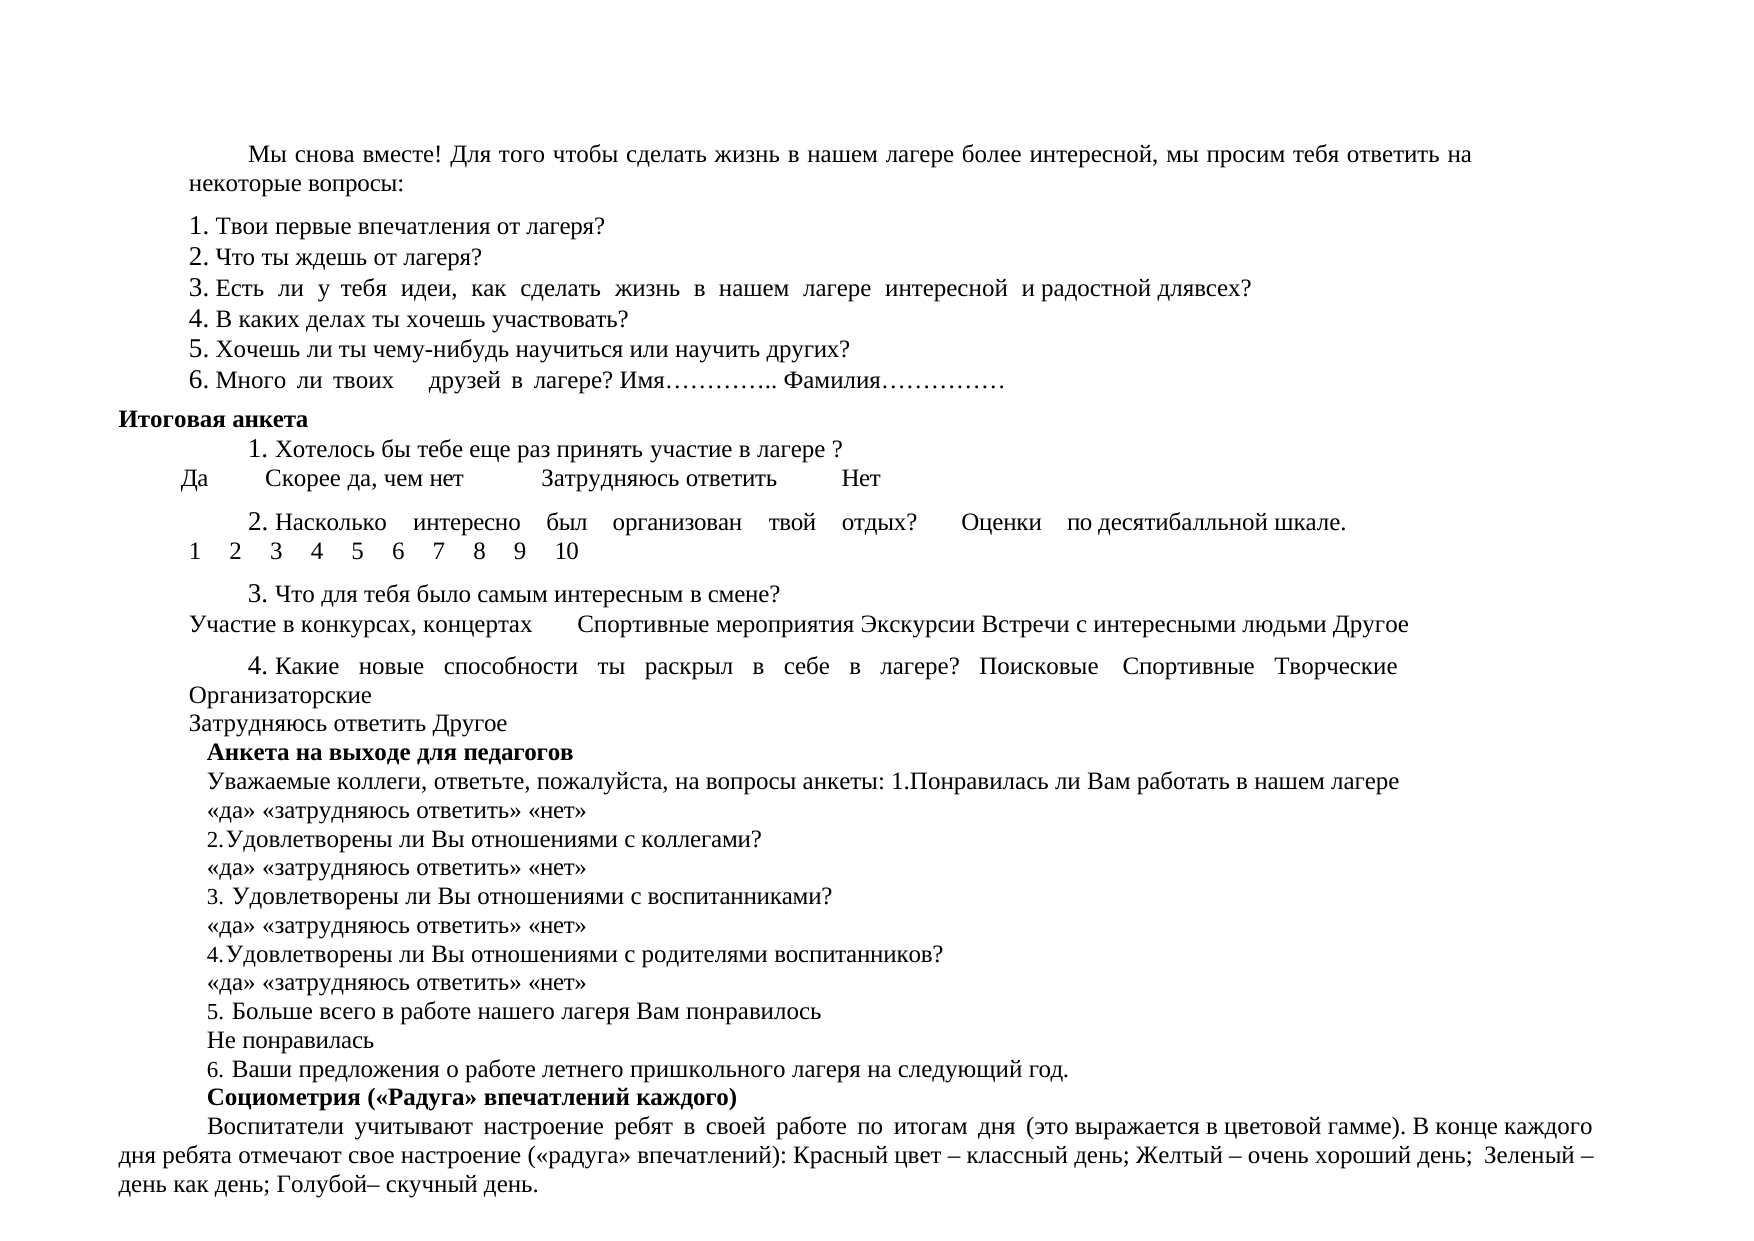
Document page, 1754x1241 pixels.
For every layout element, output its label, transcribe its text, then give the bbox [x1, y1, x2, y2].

list Твои первые впечатления от лагеря? [189, 210, 1724, 241]
text «да» «затрудняюсь ответить» «нет» [207, 910, 1724, 939]
list Удовлетворены ли Вы отношениями с коллегами? [207, 824, 1724, 852]
text Уважаемые коллеги, ответьте, пожалуйста, на вопросы анкеты: 1.Понравилась ли Вам работать в нашем лагере [207, 766, 1512, 795]
list Удовлетворены ли Вы отношениями с воспитанниками? [207, 881, 1724, 910]
text Мы снова вместе! Для того чтобы сделать жизнь в нашем лагере более интересной, мы просим тебя ответить на некоторые вопросы: [189, 139, 1473, 197]
text Не понравилась [207, 1025, 1724, 1054]
text «да» «затрудняюсь ответить» «нет» [207, 852, 1724, 881]
subtitle Анкета на выходе для педагогов [207, 738, 1724, 766]
text «да» «затрудняюсь ответить» «нет» [207, 967, 1724, 996]
list Что ты ждешь от лагеря? [189, 241, 1724, 271]
list Хотелось бы тебе еще раз принять участие в лагере ? [248, 433, 1724, 464]
list Насколько интересно был организован твой отдых? Оценки по десятибалльной шкале. [189, 506, 1637, 536]
list Хочешь ли ты чему-нибудь научиться или научить других? [189, 333, 1724, 364]
text Да Скорее да, чем нет Затрудняюсь ответить Нет [181, 464, 1724, 493]
text «да» «затрудняюсь ответить» «нет» [207, 795, 1724, 824]
list Ваши предложения о работе летнего пришкольного лагеря на следующий год. [207, 1054, 1566, 1082]
subtitle Итоговая анкета [118, 405, 1724, 433]
list Что для тебя было самым интересным в смене? [248, 578, 1724, 609]
subtitle Социометрия («Радуга» впечатлений каждого) [207, 1083, 1724, 1111]
list Удовлетворены ли Вы отношениями с родителями воспитанников? [207, 939, 1724, 967]
list Больше всего в работе нашего лагеря Вам понравилось [207, 996, 1173, 1025]
text Затрудняюсь ответить Другое [189, 708, 1034, 737]
text Воспитатели учитывают настроение ребят в своей работе по итогам дня (это выражается в цветовой гамме). В конце каждого дня ребята отмечают свое настроение («радуга» впечатлений): Красный цвет – классный день; Желтый – очень хороший день; Зеленый – день как день; Голубой– скучный день. [118, 1111, 1627, 1198]
list Какие новые способности ты раскрыл в себе в лагере? Поисковые Спортивные Творческие Организаторские [189, 650, 1398, 708]
list В каких делах ты хочешь участвовать? [189, 302, 1724, 333]
list Есть ли у тебя идеи, как сделать жизнь в нашем лагере интересной и радостной длявсех? [189, 272, 1585, 302]
list Много ли твоих друзей в лагере? Имя………….. Фамилия…………… [189, 364, 1163, 395]
text Участие в конкурсах, концертах Спортивные мероприятия Экскурсии Встречи с интересными людьми Другое [181, 609, 1512, 637]
text 1 2 3 4 5 6 7 8 9 10 [189, 536, 1724, 565]
